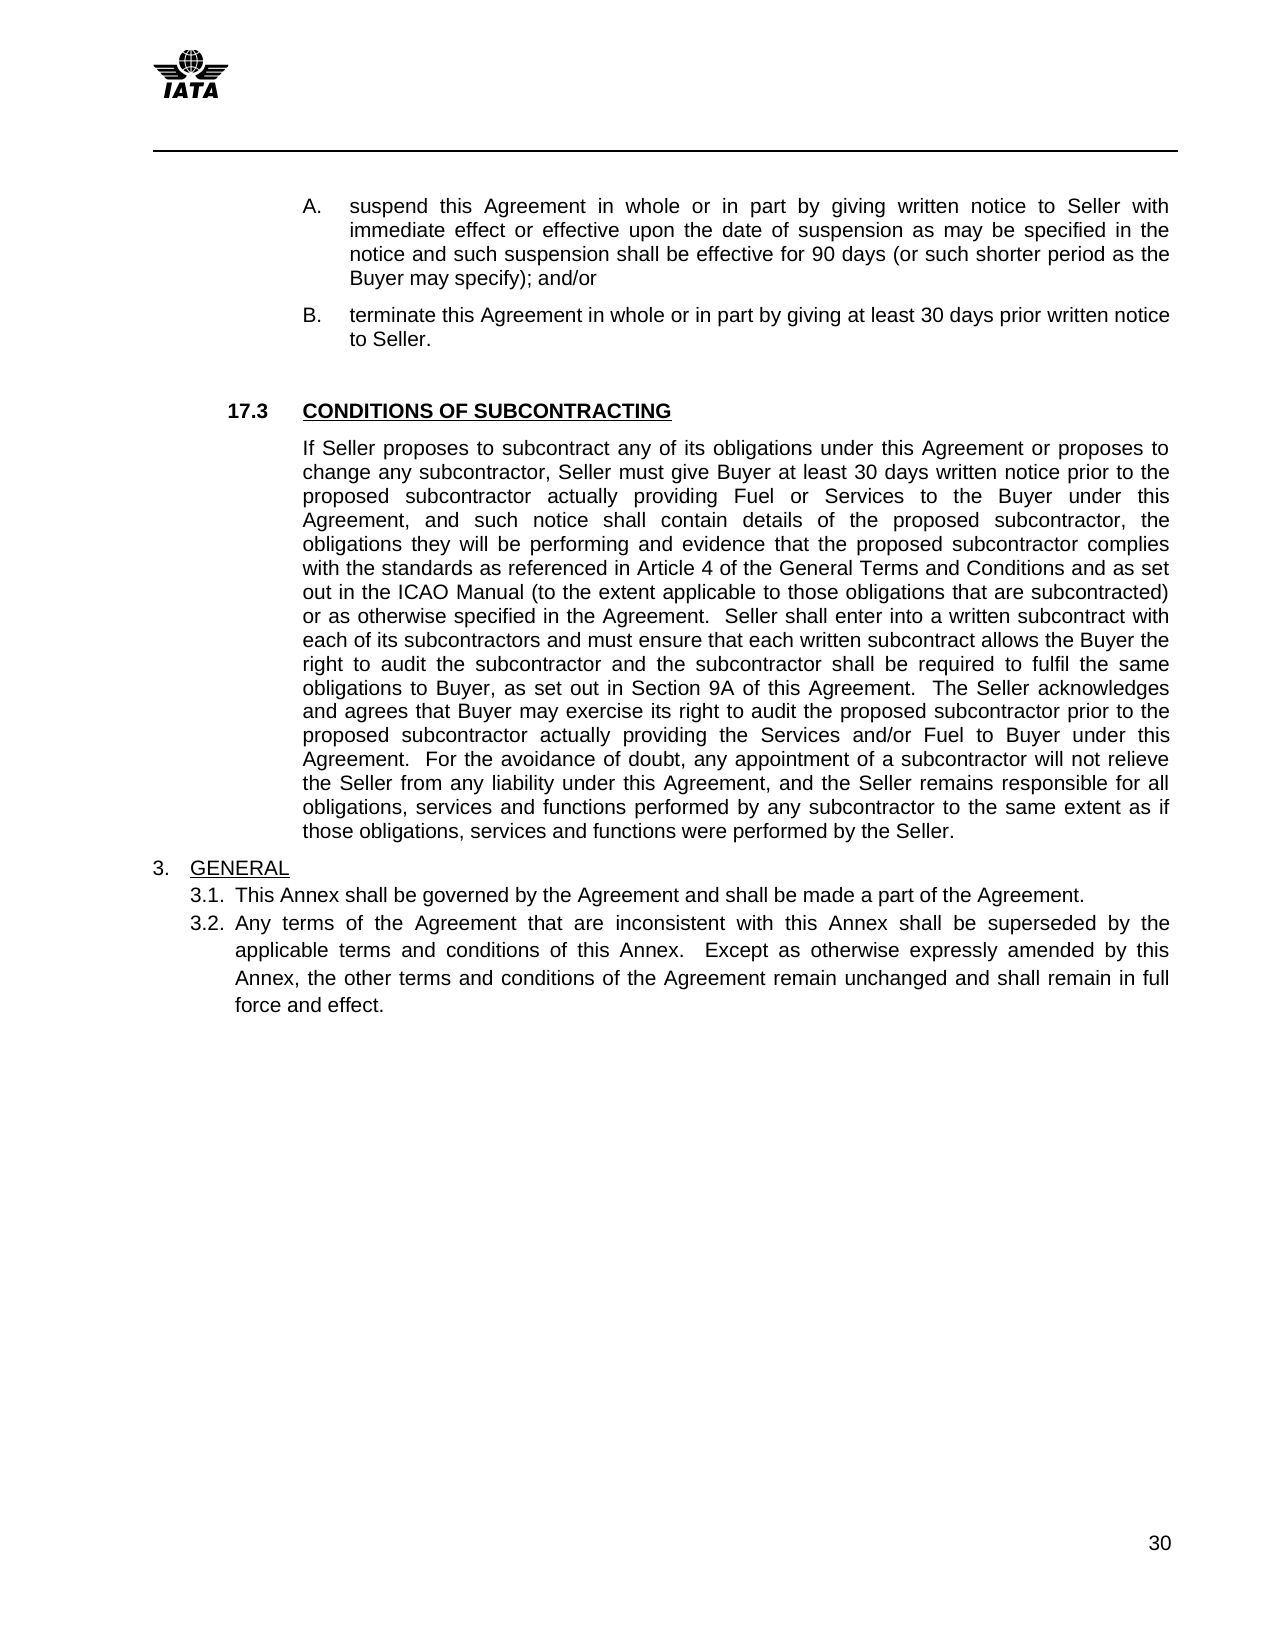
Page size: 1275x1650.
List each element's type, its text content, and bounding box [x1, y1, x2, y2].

text B. terminate this Agreement in whole or in part by giving at least 30 days prior written notice to Seller. [302, 302, 1171, 350]
picture [153, 50, 229, 98]
text A. suspend this Agreement in whole or in part by giving written notice to Seller with immediate effect or effective upon the date of suspension as may be specified in the notice and such suspension shall be effective for 90 days (or such shorter period as the Buyer may specify); and/or [302, 194, 1171, 290]
list This Annex shall be governed by the Agreement and shall be made a part of the Agreement. [190, 883, 1171, 907]
text If Seller proposes to subcontract any of its obligations under this Agreement or proposes to change any subcontractor, Seller must give Buyer at least 30 days written notice prior to the proposed subcontractor actually providing Fuel or Services to the Buyer under this Agreement, and such notice shall contain details of the proposed subcontractor, the obligations they will be performing and evidence that the proposed subcontractor complies with the standards as referenced in Article 4 of the General Terms and Conditions and as set out in the ICAO Manual (to the extent applicable to those obligations that are subcontracted) or as otherwise specified in the Agreement. Seller shall enter into a written subcontract with each of its subcontractors and must ensure that each written subcontract allows the Buyer the right to audit the subcontractor and the subcontractor shall be required to fulfil the same obligations to Buyer, as set out in Section 9A of this Agreement. The Seller acknowledges and agrees that Buyer may exercise its right to audit the proposed subcontractor prior to the proposed subcontractor actually providing the Services and/or Fuel to Buyer under this Agreement. For the avoidance of doubt, any appointment of a subcontractor will not relieve the Seller from any liability under this Agreement, and the Seller remains responsible for all obligations, services and functions performed by any subcontractor to the same extent as if those obligations, services and functions were performed by the Seller. [302, 436, 1171, 843]
text 17.3 CONDITIONS OF SUBCONTRACTING [227, 399, 1171, 423]
list Any terms of the Agreement that are inconsistent with this Annex shall be superseded by the applicable terms and conditions of this Annex. Except as otherwise expressly amended by this Annex, the other terms and conditions of the Agreement remain unchanged and shall remain in full force and effect. [190, 911, 1171, 1017]
list GENERAL [152, 856, 1171, 879]
